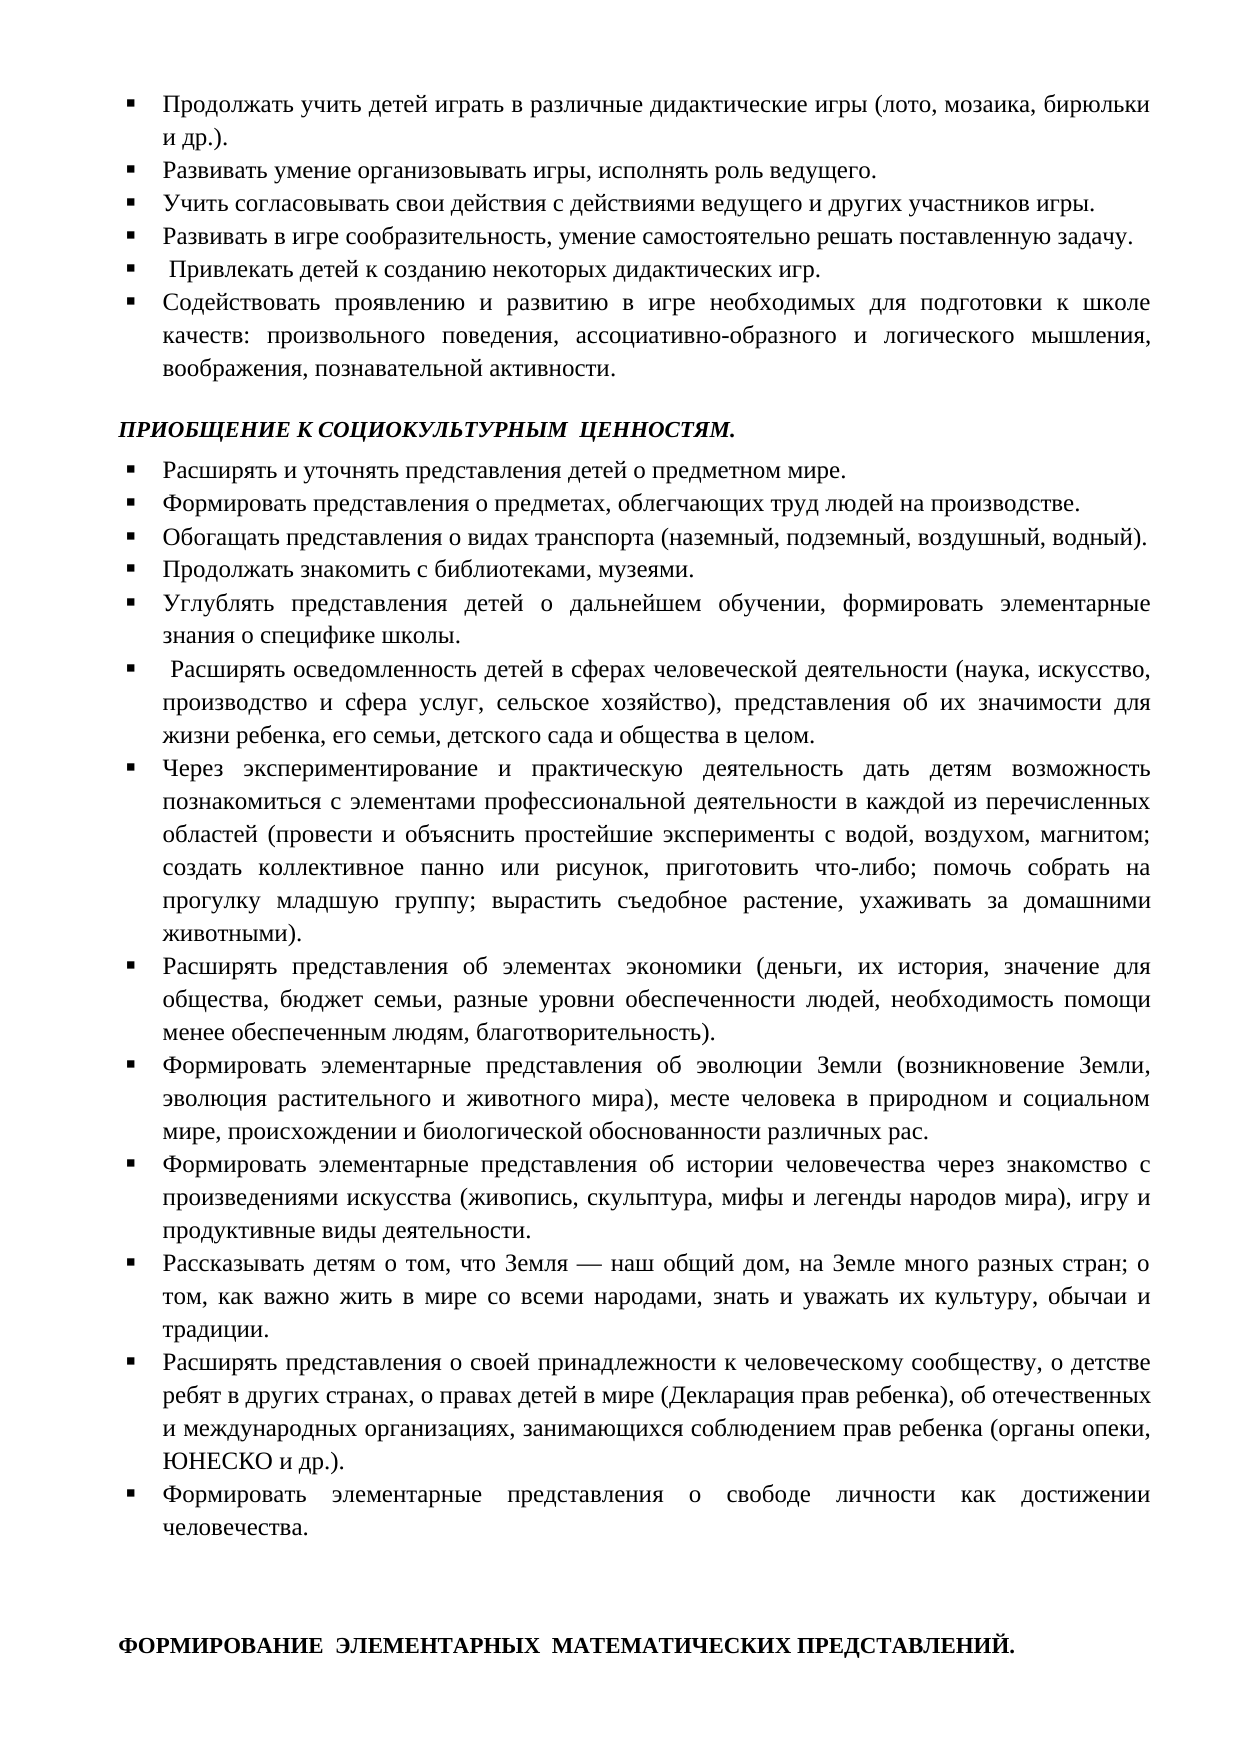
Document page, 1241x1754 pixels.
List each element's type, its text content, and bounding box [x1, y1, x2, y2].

list Развивать умение организовывать игры, исполнять роль ведущего. [125, 155, 1152, 183]
list Формировать представления о предметах, облегчающих труд людей на производстве. [125, 488, 1152, 517]
list Формировать элементарные представления об эволюции Земли (возникновение Земли, эволюция растительного и животного мира), месте человека в природном и социальном мире, происхождении и биологической обоснованности различных рас. [125, 1050, 1152, 1145]
list Рассказывать детям о том, что Земля — наш общий дом, на Земле много разных стран; о том, как важно жить в мире со всеми народами, знать и уважать их культуру, обычаи и традиции. [125, 1248, 1152, 1343]
list Формировать элементарные представления о свободе личности как достижении человечества. [125, 1479, 1152, 1541]
list Обогащать представления о видах транспорта (наземный, подземный, воздушный, водный). [125, 522, 1152, 550]
list Углублять представления детей о дальнейшем обучении, формировать элементарные знания о специфике школы. [125, 588, 1152, 649]
list Формировать элементарные представления об истории человечества через знакомство с произведениями искусства (живопись, скульптура, мифы и легенды народов мира), игру и продуктивные виды деятельности. [125, 1149, 1152, 1244]
list Продолжать знакомить с библиотеками, музеями. [125, 554, 1152, 583]
list Продолжать учить детей играть в различные дидактические игры (лото, мозаика, бирюльки и др.). [125, 89, 1152, 150]
text ПРИОБЩЕНИЕ К СОЦИОКУЛЬТУРНЫМ ЦЕННОСТЯМ. [118, 416, 1152, 442]
text ФОРМИРОВАНИЕ ЭЛЕМЕНТАРНЫХ МАТЕМАТИЧЕСКИХ ПРЕДСТАВЛЕНИЙ. [118, 1632, 1152, 1658]
list Расширять осведомленность детей в сферах человеческой деятельности (наука, искусство, производство и сфера услуг, сельское хозяйство), представления об их значимости для жизни ребенка, его семьи, детского сада и общества в целом. [125, 654, 1152, 748]
list Содействовать проявлению и развитию в игре необходимых для подготовки к школе качеств: произвольного поведения, ассоциативно-образного и логического мышления, воображения, познавательной активности. [125, 287, 1152, 382]
list Учить согласовывать свои действия с действиями ведущего и других участников игры. [125, 188, 1152, 216]
list Расширять представления об элементах экономики (деньги, их история, значение для общества, бюджет семьи, разные уровни обеспеченности людей, необходимость помощи менее обеспеченным людям, благотворительность). [125, 951, 1152, 1046]
list Расширять и уточнять представления детей о предметном мире. [125, 456, 1152, 484]
list Развивать в игре сообразительность, умение самостоятельно решать поставленную задачу. [125, 221, 1152, 249]
list Привлекать детей к созданию некоторых дидактических игр. [125, 254, 1152, 282]
list Расширять представления о своей принадлежности к человеческому сообществу, о детстве ребят в других странах, о правах детей в мире (Декларация прав ребенка), об отечественных и международных организациях, занимающихся соблюдением прав ребенка (органы опеки, ЮНЕСКО и др.). [125, 1347, 1152, 1475]
list Через экспериментирование и практическую деятельность дать детям возможность познакомиться с элементами профессиональной деятельности в каждой из перечисленных областей (провести и объяснить простейшие эксперименты с водой, воздухом, магнитом; создать коллективное панно или рисунок, приготовить что-либо; помочь собрать на прогулку младшую группу; вырастить съедобное растение, ухаживать за домашними животными). [125, 753, 1152, 947]
